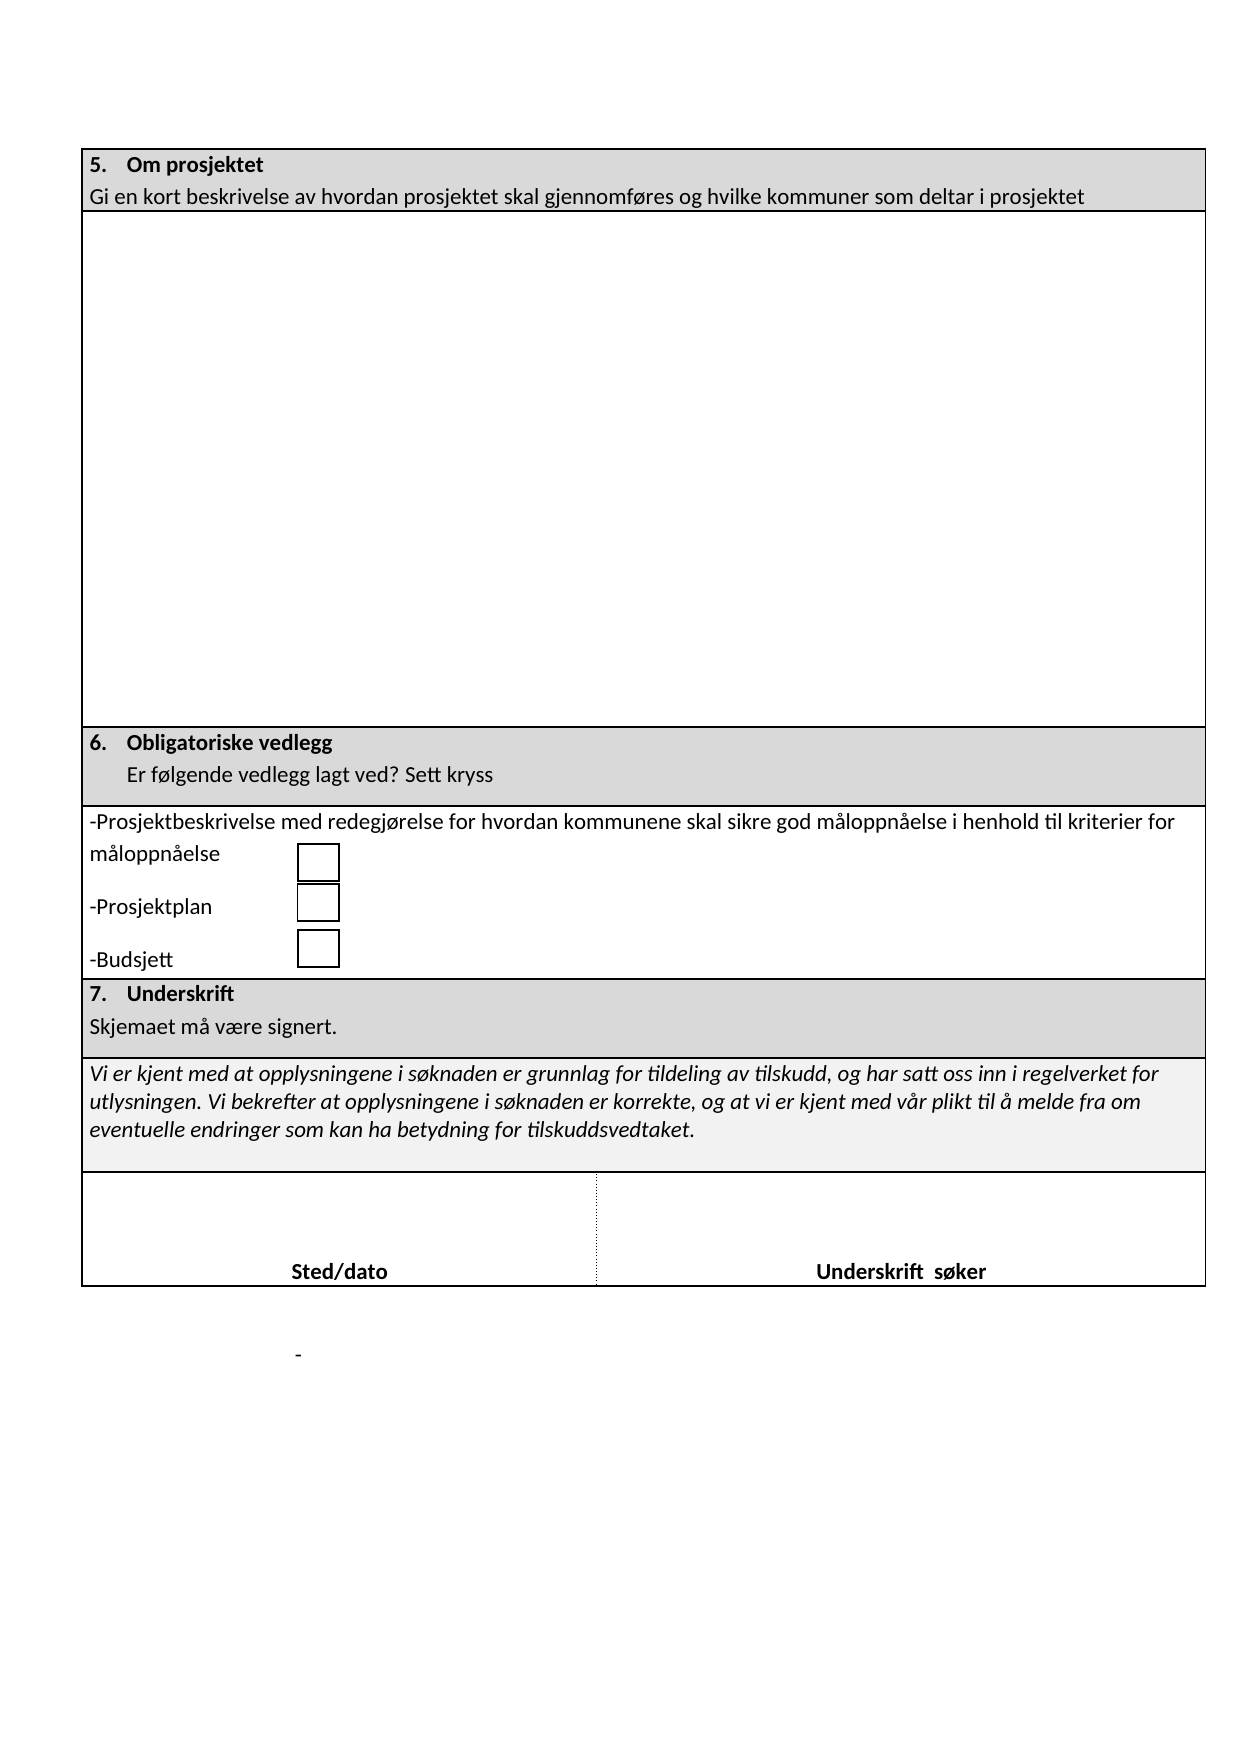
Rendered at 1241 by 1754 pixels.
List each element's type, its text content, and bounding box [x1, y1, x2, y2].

table_cell Underskrift Skjemaet må være signert. [83, 980, 1205, 1057]
table_cell Sted/dato [83, 1173, 597, 1285]
table_cell Underskrift søker [597, 1173, 1205, 1285]
table_cell Obligatoriske vedlegg Er følgende vedlegg lagt ved? Sett kryss [83, 728, 1205, 805]
table_cell Vi er kjent med at opplysningene i søknaden er grunnlag for tildeling av tilskudd, og har satt oss inn i regelverket for utlysningen. Vi bekrefter at opplysningene i søknaden er korrekte, og at vi er kjent med vår plikt til å melde fra om eventuelle endringer som kan ha betydning for tilskuddsvedtaket. [83, 1059, 1205, 1171]
table_cell -Prosjektbeskrivelse med redegjørelse for hvordan kommunene skal sikre god måloppnåelse i henhold til kriterier for måloppnåelse -Prosjektplan -Budsjett [83, 807, 1205, 977]
table_cell [83, 212, 1205, 726]
table_header Om prosjektet Gi en kort beskrivelse av hvordan prosjektet skal gjennomføres og hvilke kommuner som deltar i prosjektet [83, 150, 1205, 210]
